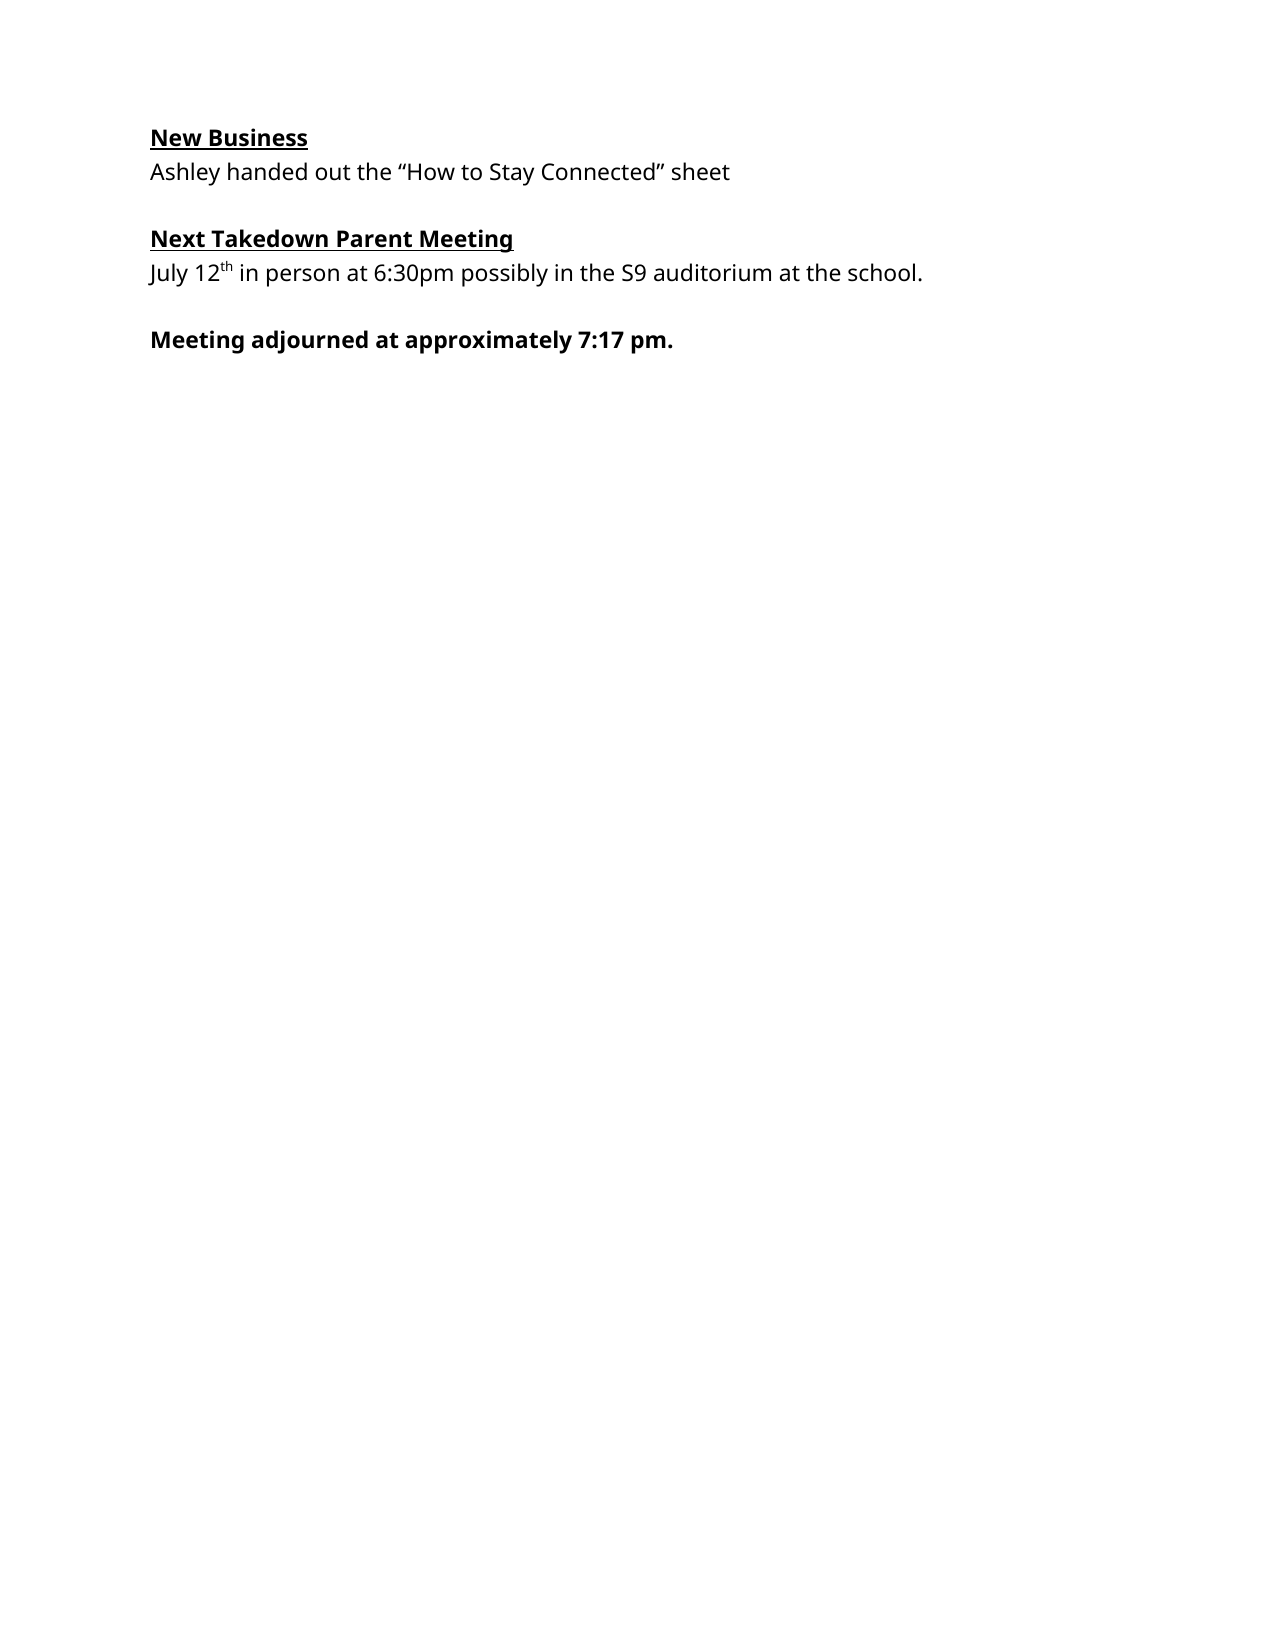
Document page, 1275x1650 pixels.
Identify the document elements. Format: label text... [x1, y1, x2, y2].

text Next Takedown Parent Meeting [150, 223, 1153, 254]
text Meeting adjourned at approximately 7:17 pm. [150, 324, 1153, 356]
text July 12th in person at 6:30pm possibly in the S9 auditorium at the school. [150, 257, 1153, 288]
text New Business [150, 122, 1153, 153]
text Ashley handed out the “How to Stay Connected” sheet [150, 156, 1153, 187]
